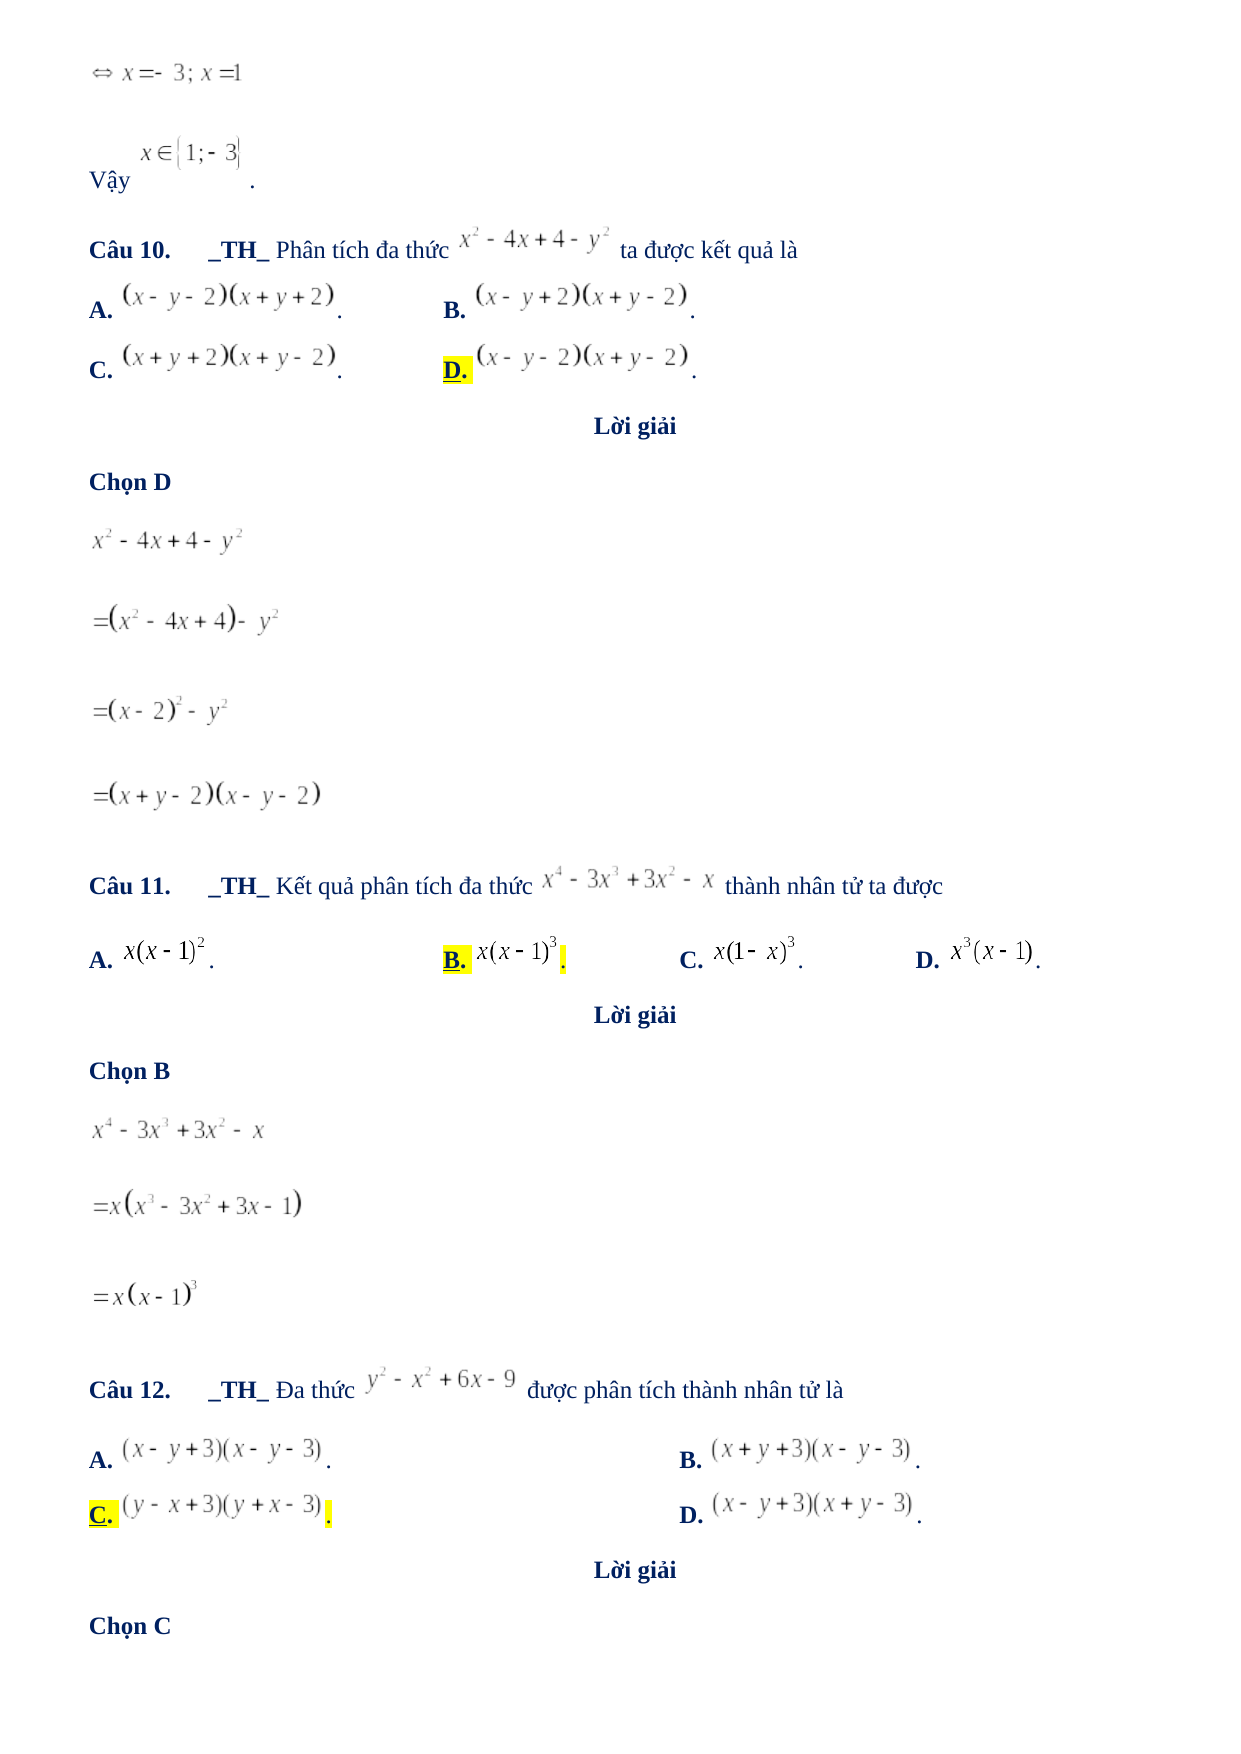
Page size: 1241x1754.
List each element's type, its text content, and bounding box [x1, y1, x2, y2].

text Câu 12. _TH_ Đa thức được phân tích thành nhân tử là [89, 1361, 1181, 1403]
text Câu 10. _TH_ Phân tích đa thức ta được kết quả là [89, 221, 1181, 263]
list A. . B. . C. . D. . [89, 931, 1181, 974]
text Chọn B [89, 1056, 1181, 1085]
text Chọn C [89, 1611, 1181, 1640]
text Vậy . [89, 134, 1181, 194]
list A. . B. . [89, 278, 1181, 324]
list C. . D. . [89, 1489, 1181, 1528]
text Câu 11. _TH_ Kết quả phân tích đa thức thành nhân tử ta được [89, 860, 1181, 900]
text Chọn D [89, 467, 1181, 496]
text Lời giải [89, 1555, 1181, 1584]
list A. . B. . [89, 1434, 1181, 1474]
list C. . D. . [89, 338, 1181, 384]
text Lời giải [89, 1001, 1181, 1029]
text Lời giải [89, 411, 1181, 440]
